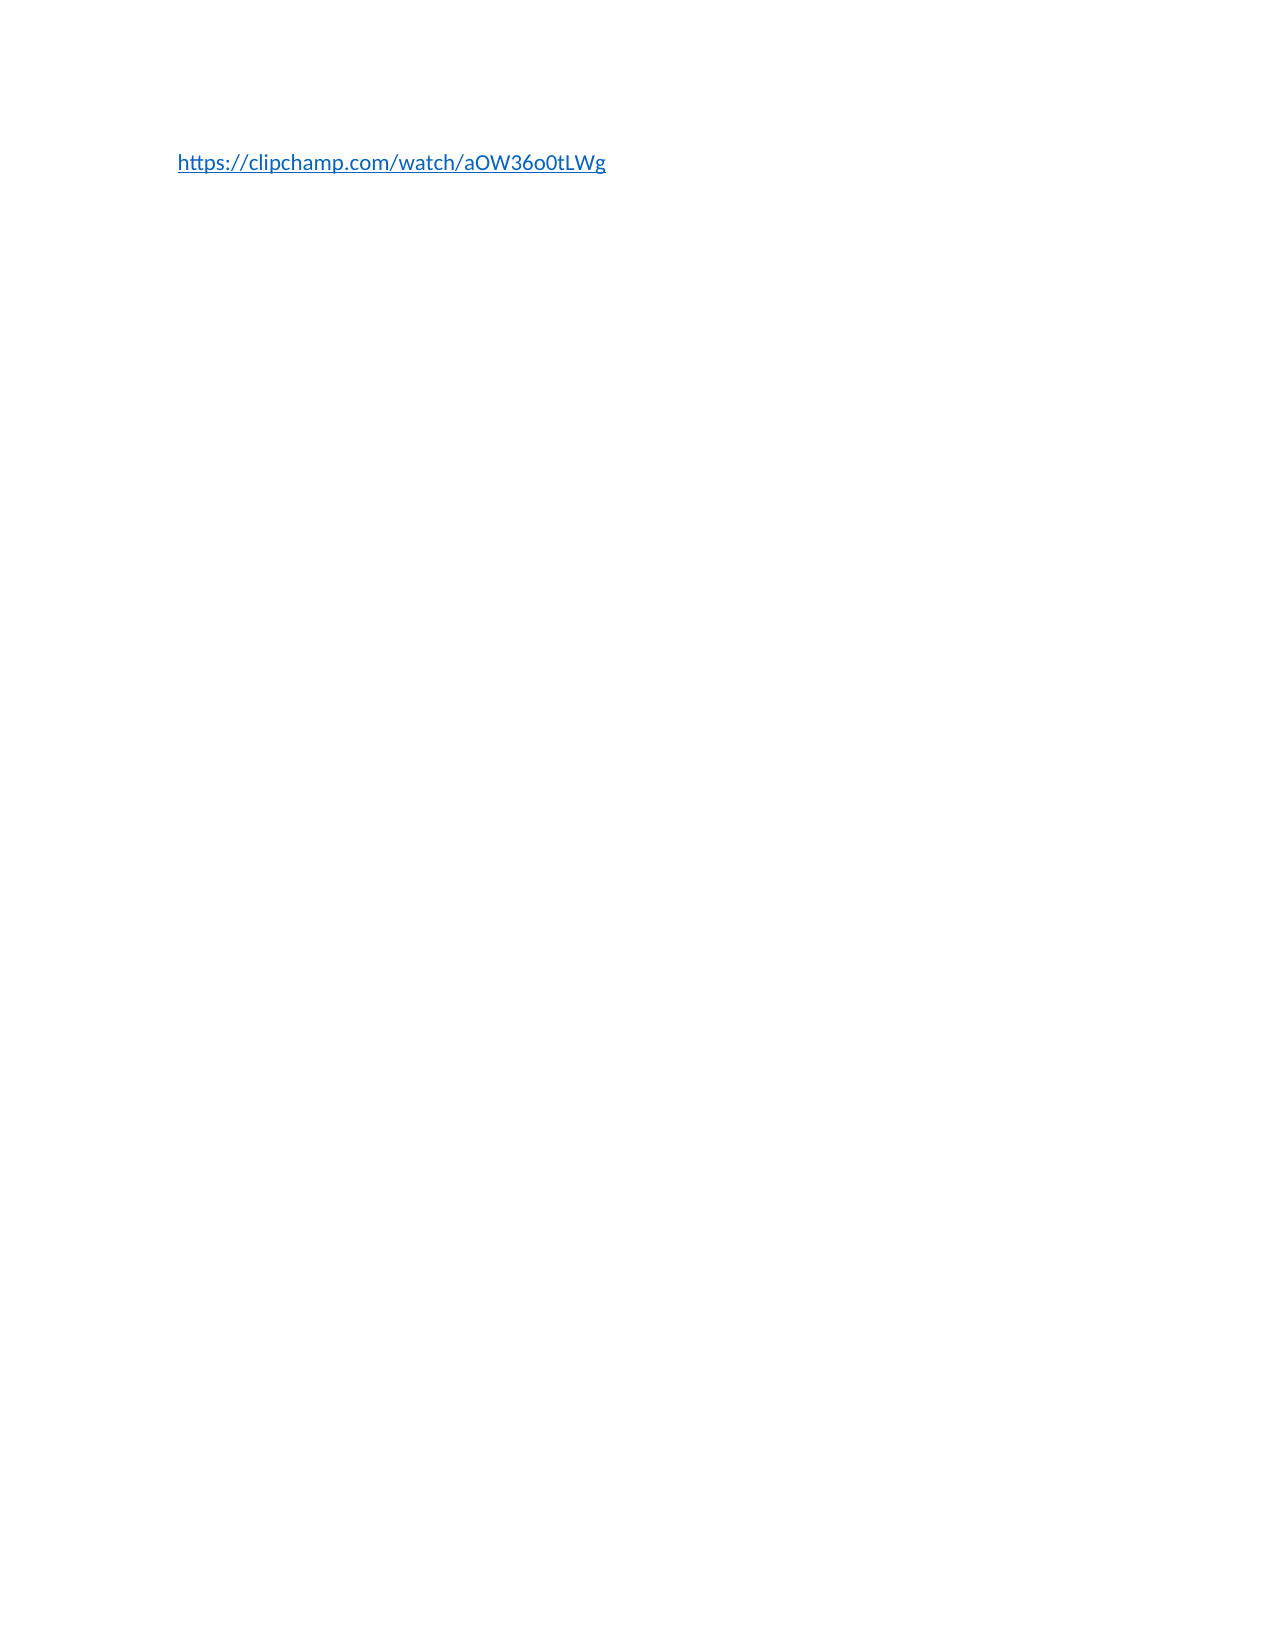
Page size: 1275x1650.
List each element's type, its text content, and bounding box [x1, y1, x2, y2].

text https://clipchamp.com/watch/aOW36o0tLWg [177, 148, 1098, 176]
